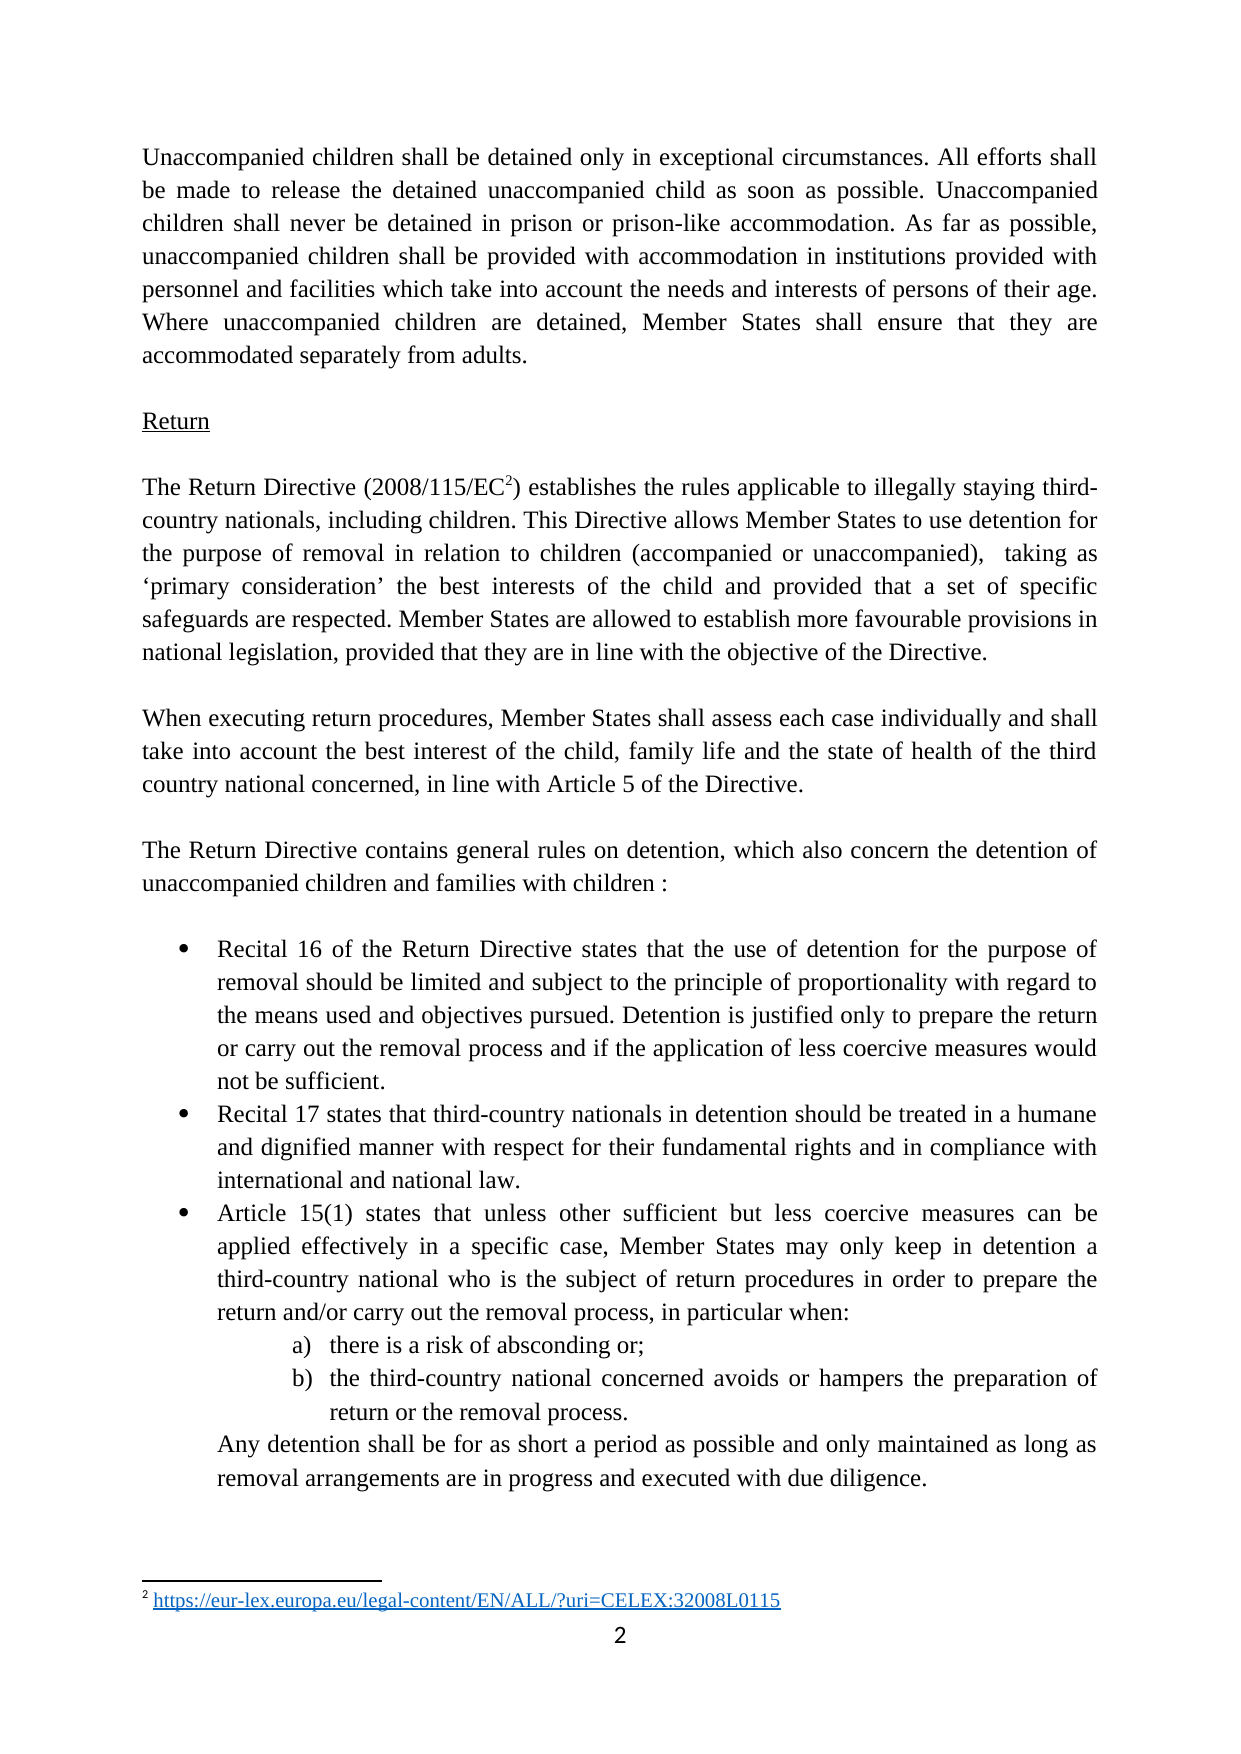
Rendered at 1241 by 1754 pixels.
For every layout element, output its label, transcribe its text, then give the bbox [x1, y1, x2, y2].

list Article 15(1) states that unless other sufficient but less coercive measures can be applied effectively in a specific case, Member States may only keep in detention a third-country national who is the subject of return procedures in order to prepare the return and/or carry out the removal process, in particular when: [179, 1198, 1098, 1326]
text When executing return procedures, Member States shall assess each case individually and shall take into account the best interest of the child, family life and the state of health of the third country national concerned, in line with Article 5 of the Directive. [142, 703, 1098, 798]
list the third-country national concerned avoids or hampers the preparation of return or the removal process. [292, 1363, 1098, 1425]
text Any detention shall be for as short a period as possible and only maintained as long as removal arrangements are in progress and executed with due diligence. [217, 1429, 1098, 1491]
text The Return Directive contains general rules on detention, which also concern the detention of unaccompanied children and families with children : [142, 835, 1098, 897]
text The Return Directive (2008/115/EC) establishes the rules applicable to illegally staying third-country nationals, including children. This Directive allows Member States to use detention for the purpose of removal in relation to children (accompanied or unaccompanied), taking as ‘primary consideration’ the best interests of the child and provided that a set of specific safeguards are respected. Member States are allowed to establish more favourable provisions in national legislation, provided that they are in line with the objective of the Directive. [142, 472, 1098, 666]
list Recital 16 of the Return Directive states that the use of detention for the purpose of removal should be limited and subject to the principle of proportionality with regard to the means used and objectives pursued. Detention is justified only to prepare the return or carry out the removal process and if the application of less coercive measures would not be sufficient. [179, 934, 1098, 1095]
text Return [142, 406, 1098, 435]
list there is a risk of absconding or; [292, 1331, 1098, 1359]
text Unaccompanied children shall be detained only in exceptional circumstances. All efforts shall be made to release the detained unaccompanied child as soon as possible. Unaccompanied children shall never be detained in prison or prison-like accommodation. As far as possible, unaccompanied children shall be provided with accommodation in institutions provided with personnel and facilities which take into account the needs and interests of persons of their age. Where unaccompanied children are detained, Member States shall ensure that they are accommodated separately from adults. [142, 142, 1098, 369]
list Recital 17 states that third-country nationals in detention should be treated in a humane and dignified manner with respect for their fundamental rights and in compliance with international and national law. [179, 1099, 1098, 1194]
